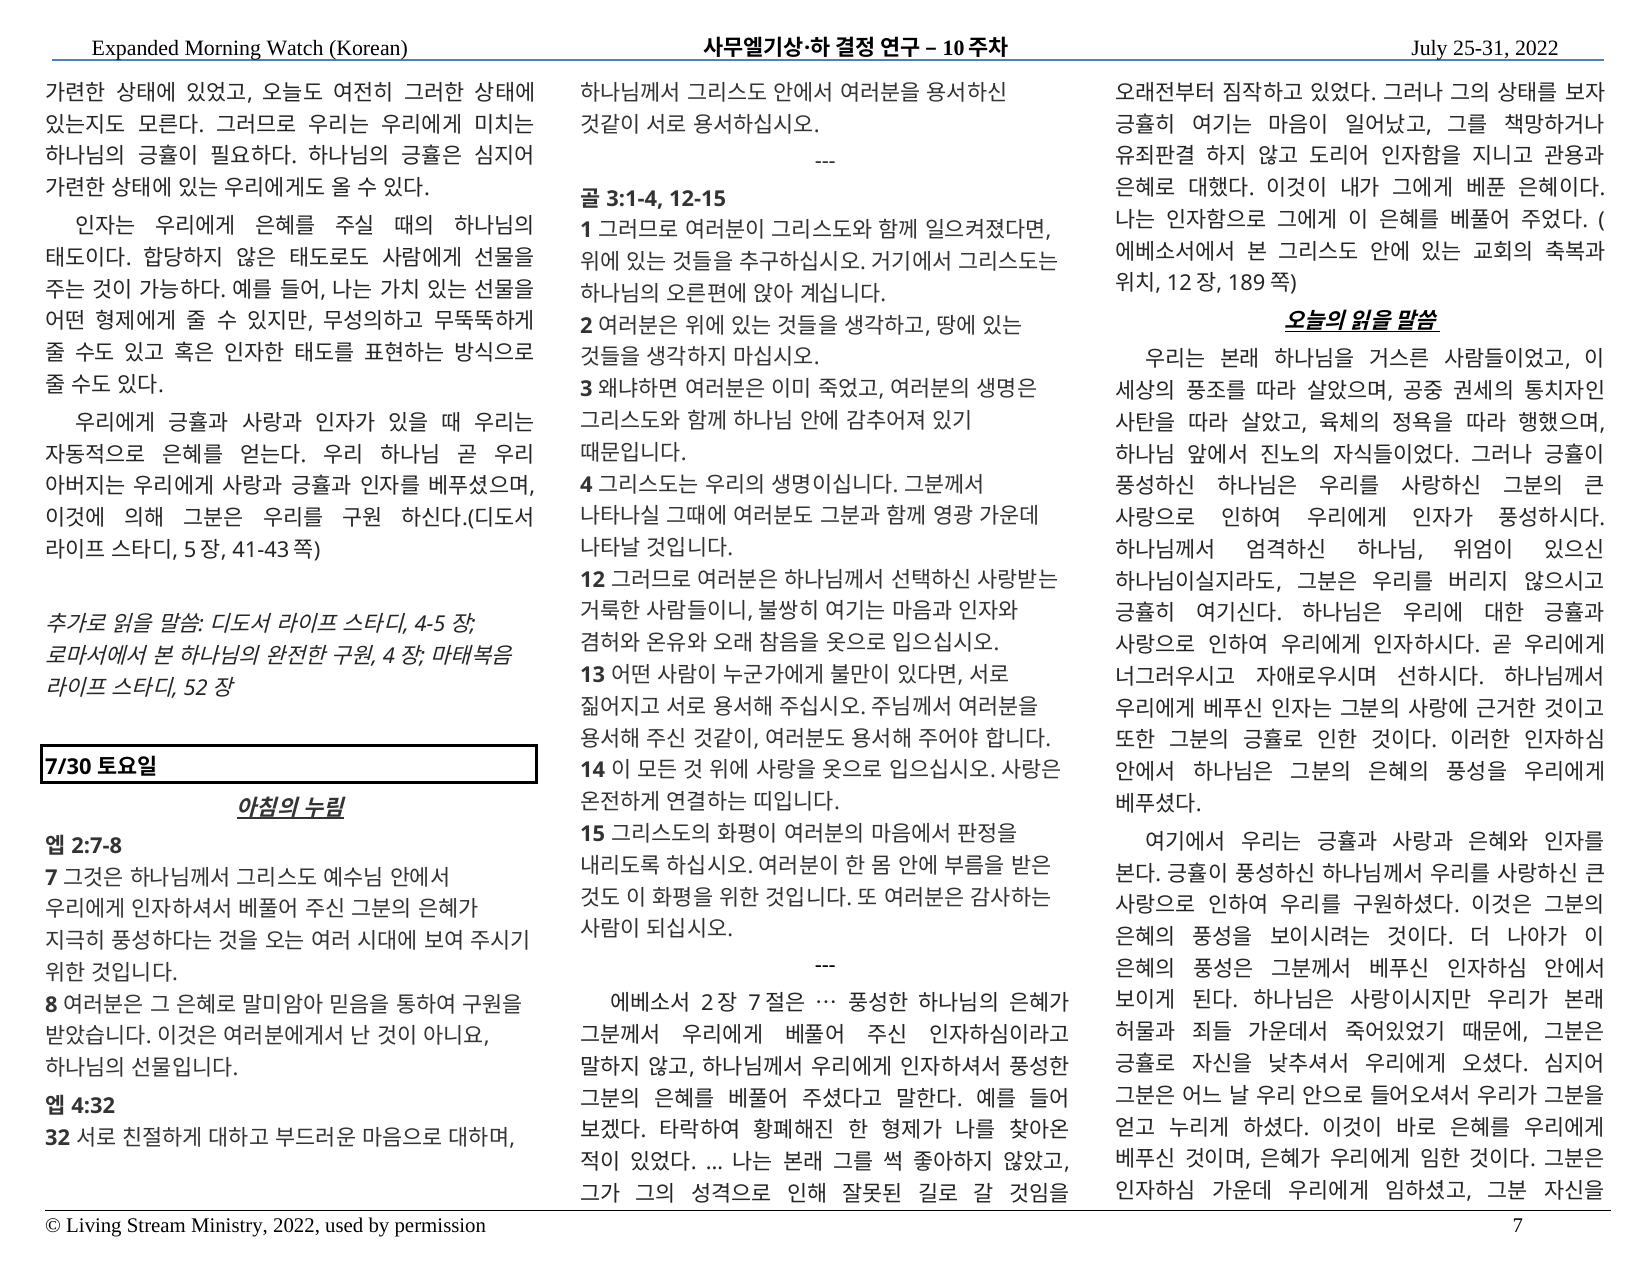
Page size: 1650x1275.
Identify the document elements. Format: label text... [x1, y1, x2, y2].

text --- [580, 949, 1070, 979]
list 에베소서 2장 7절은 … 풍성한 하나님의 은혜가 그분께서 우리에게 베풀어 주신 인자하심이라고 말하지 않고, 하나님께서 우리에게 인자하셔서 풍성한 그분의 은혜를 베풀어 주셨다고 말한다. 예를 들어 보겠다. 타락하여 황폐해진 한 형제가 나를 찾아온 적이 있었다. … 나는 본래 그를 썩 좋아하지 않았고, 그가 그의 성격으로 인해 잘못된 길로 갈 것임을 오래전부터 짐작하고 있었다. 그러나 그의 상태를 보자 긍휼히 여기는 마음이 일어났고, 그를 책망하거나 유죄판결 하지 않고 도리어 인자함을 지니고 관용과 은혜로 대했다. 이것이 내가 그에게 베푼 은혜이다. 나는 인자함으로 그에게 이 은혜를 베풀어 주었다. (에베소서에서 본 그리스도 안에 있는 교회의 축복과 위치, 12장, 189쪽) [1115, 75, 1605, 297]
text 엡 2:7-8 7 그것은 하나님께서 그리스도 예수님 안에서 우리에게 인자하셔서 베풀어 주신 그분의 은혜가 지극히 풍성하다는 것을 오는 여러 시대에 보여 주시기 위한 것입니다. 8 여러분은 그 은혜로 말미암아 믿음을 통하여 구원을 받았습니다. 이것은 여러분에게서 난 것이 아니요, 하나님의 선물입니다. [45, 828, 535, 1082]
text 7/30 토요일 [43, 747, 535, 781]
list 에베소서 2장 7절은 … 풍성한 하나님의 은혜가 그분께서 우리에게 베풀어 주신 인자하심이라고 말하지 않고, 하나님께서 우리에게 인자하셔서 풍성한 그분의 은혜를 베풀어 주셨다고 말한다. 예를 들어 보겠다. 타락하여 황폐해진 한 형제가 나를 찾아온 적이 있었다. … 나는 본래 그를 썩 좋아하지 않았고, 그가 그의 성격으로 인해 잘못된 길로 갈 것임을 오래전부터 짐작하고 있었다. 그러나 그의 상태를 보자 긍휼히 여기는 마음이 일어났고, 그를 책망하거나 유죄판결 하지 않고 도리어 인자함을 지니고 관용과 은혜로 대했다. 이것이 내가 그에게 베푼 은혜이다. 나는 인자함으로 그에게 이 은혜를 베풀어 주었다. (에베소서에서 본 그리스도 안에 있는 교회의 축복과 위치, 12장, 189쪽) [580, 985, 1070, 1207]
text --- [580, 145, 1070, 174]
text 엡 4:32 32 서로 친절하게 대하고 부드러운 마음으로 대하며, 하나님께서 그리스도 안에서 여러분을 용서하신 것같이 서로 용서하십시오. [580, 75, 1070, 138]
text 우리에게 긍휼과 사랑과 인자가 있을 때 우리는 자동적으로 은혜를 얻는다. 우리 하나님 곧 우리 아버지는 우리에게 사랑과 긍휼과 인자를 베푸셨으며, 이것에 의해 그분은 우리를 구원 하신다.(디도서 라이프 스타디, 5장, 41-43쪽) [45, 405, 535, 564]
text 추가로 읽을 말씀: 디도서 라이프 스타디, 4-5장; 로마서에서 본 하나님의 완전한 구원, 4장; 마태복음 라이프 스타디, 52장 [45, 606, 535, 701]
text 아침의 누림 [45, 790, 535, 822]
list 우리는 본래 하나님을 거스른 사람들이었고, 이 세상의 풍조를 따라 살았으며, 공중 권세의 통치자인 사탄을 따라 살았고, 육체의 정욕을 따라 행했으며, 하나님 앞에서 진노의 자식들이었다. 그러나 긍휼이 풍성하신 하나님은 우리를 사랑하신 그분의 큰 사랑으로 인하여 우리에게 인자가 풍성하시다. 하나님께서 엄격하신 하나님, 위엄이 있으신 하나님이실지라도, 그분은 우리를 버리지 않으시고 긍휼히 여기신다. 하나님은 우리에 대한 긍휼과 사랑으로 인하여 우리에게 인자하시다. 곧 우리에게 너그러우시고 자애로우시며 선하시다. 하나님께서 우리에게 베푸신 인자는 그분의 사랑에 근거한 것이고 또한 그분의 긍휼로 인한 것이다. 이러한 인자하심 안에서 하나님은 그분의 은혜의 풍성을 우리에게 베푸셨다. [1115, 341, 1605, 818]
text 엡 4:32 32 서로 친절하게 대하고 부드러운 마음으로 대하며, 하나님께서 그리스도 안에서 여러분을 용서하신 것같이 서로 용서하십시오. [45, 1088, 535, 1152]
text 골 3:1-4, 12-15 1 그러므로 여러분이 그리스도와 함께 일으켜졌다면, 위에 있는 것들을 추구하십시오. 거기에서 그리스도는 하나님의 오른편에 앉아 계십니다. 2 여러분은 위에 있는 것들을 생각하고, 땅에 있는 것들을 생각하지 마십시오. 3 왜냐하면 여러분은 이미 죽었고, 여러분의 생명은 그리스도와 함께 하나님 안에 감추어져 있기 때문입니다. 4 그리스도는 우리의 생명이십니다. 그분께서 나타나실 그때에 여러분도 그분과 함께 영광 가운데 나타날 것입니다. 12 그러므로 여러분은 하나님께서 선택하신 사랑받는 거룩한 사람들이니, 불쌍히 여기는 마음과 인자와 겸허와 온유와 오래 참음을 옷으로 입으십시오. 13 어떤 사람이 누군가에게 불만이 있다면, 서로 짊어지고 서로 용서해 주십시오. 주님께서 여러분을 용서해 주신 것같이, 여러분도 용서해 주어야 합니다. 14 이 모든 것 위에 사랑을 옷으로 입으십시오. 사랑은 온전하게 연결하는 띠입니다. 15 그리스도의 화평이 여러분의 마음에서 판정을 내리도록 하십시오. 여러분이 한 몸 안에 부름을 받은 것도 이 화평을 위한 것입니다. 또 여러분은 감사하는 사람이 되십시오. [580, 181, 1070, 943]
list 오늘의 읽을 말씀 [1115, 303, 1605, 335]
text 인자는 우리에게 은혜를 주실 때의 하나님의 태도이다. 합당하지 않은 태도로도 사람에게 선물을 주는 것이 가능하다. 예를 들어, 나는 가치 있는 선물을 어떤 형제에게 줄 수 있지만, 무성의하고 무뚝뚝하게 줄 수도 있고 혹은 인자한 태도를 표현하는 방식으로 줄 수도 있다. [45, 208, 535, 399]
